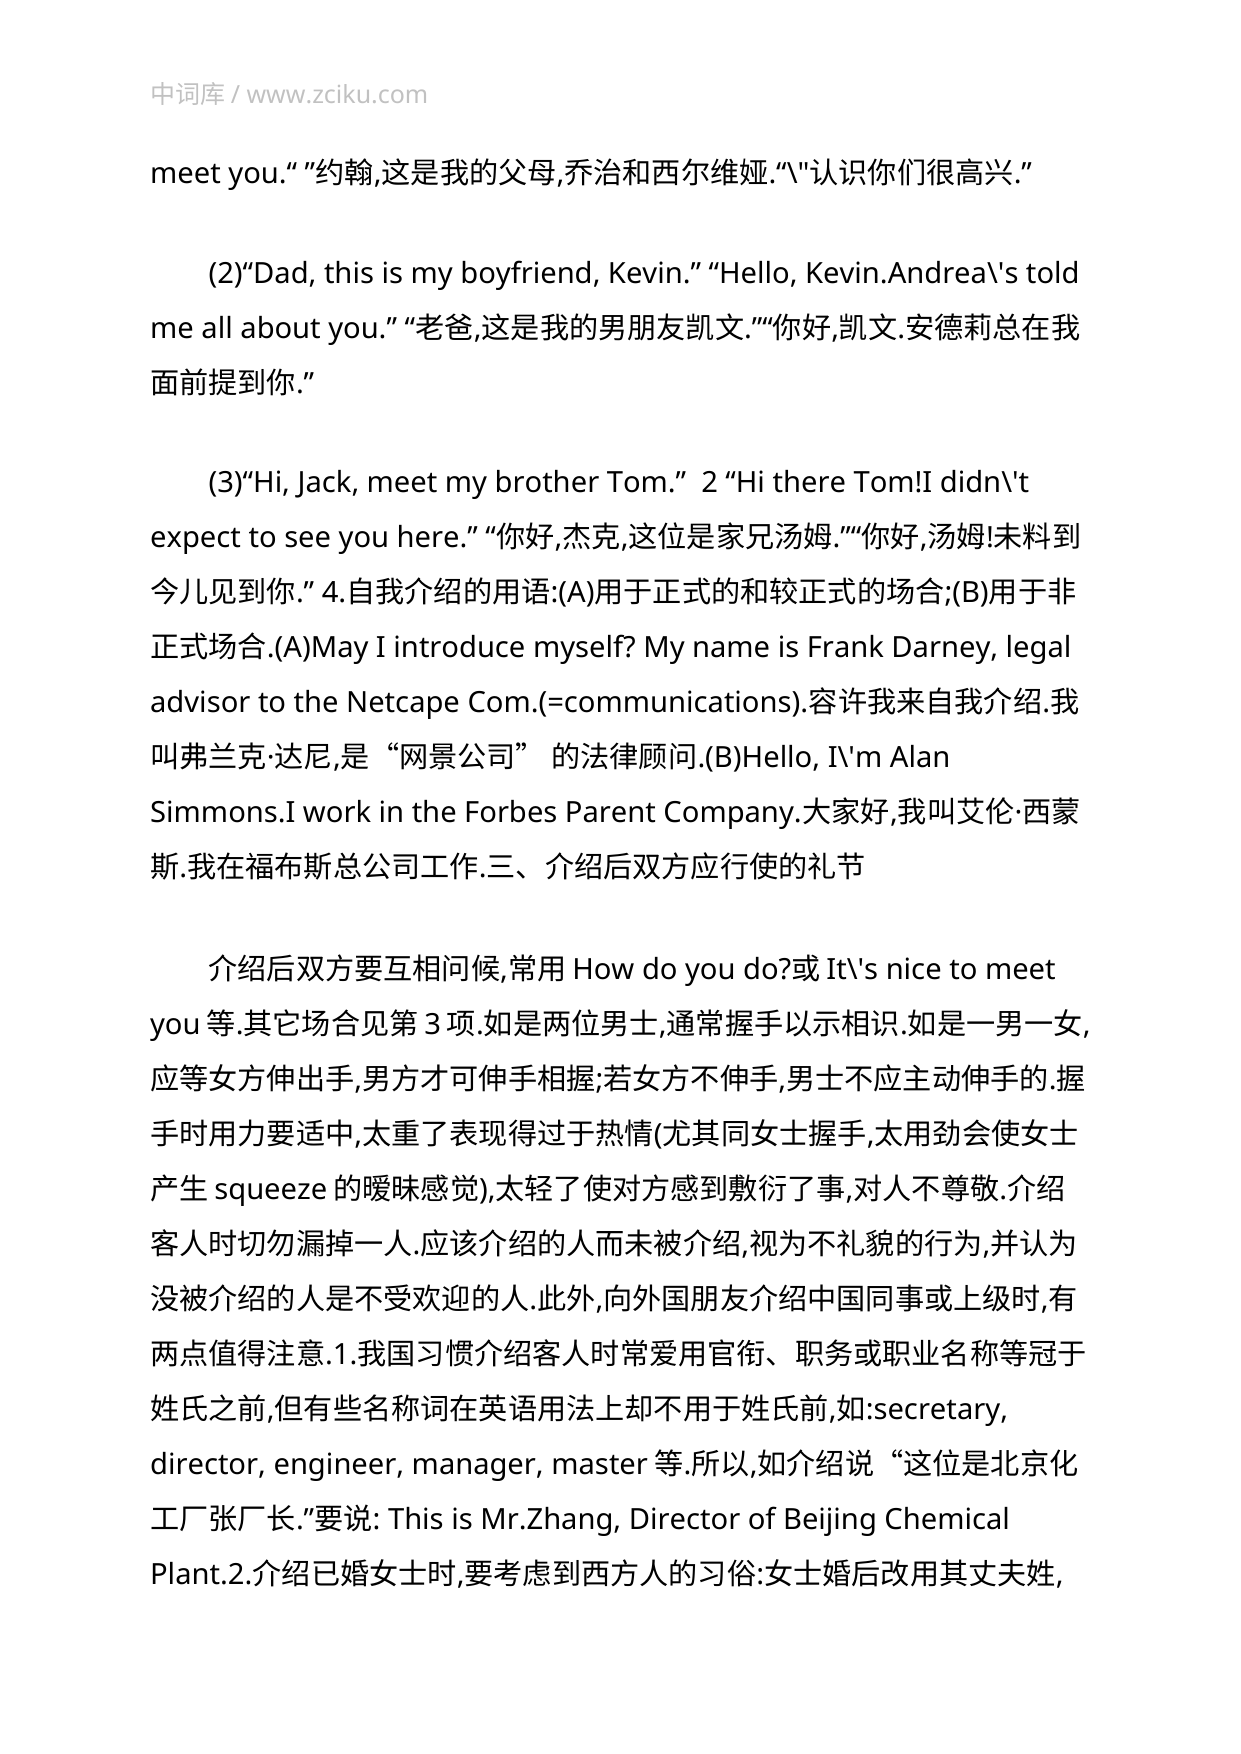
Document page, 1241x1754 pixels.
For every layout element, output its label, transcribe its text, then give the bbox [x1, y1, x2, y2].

text (2)“Dad, this is my boyfriend, Kevin.” “Hello, Kevin.Andrea\'s told me all about you.” “老爸,这是我的男朋友凯文.”“你好,凯文.安德莉总在我面前提到你.” [150, 252, 1090, 402]
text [150, 946, 1090, 1593]
text (3)“Hi, Jack, meet my brother Tom.” 2 “Hi there Tom!I didn\'t expect to see you here.” “你好,杰克,这位是家兄汤姆.”“你好,汤姆!未料到今儿见到你.” 4.自我介绍的用语:(A)用于正式的和较正式的场合;(B)用于非正式场合.(A)May I introduce myself? My name is Frank Darney, legal advisor to the Netcape Com.(=communications).容许我来自我介绍.我叫弗兰克·达尼,是“网景公司” 的法律顾问.(B)Hello, I\'m Alan Simmons.I work in the Forbes Parent Company.大家好,我叫艾伦·西蒙斯.我在福布斯总公司工作.三、介绍后双方应行使的礼节 [150, 461, 1090, 886]
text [150, 150, 1090, 192]
